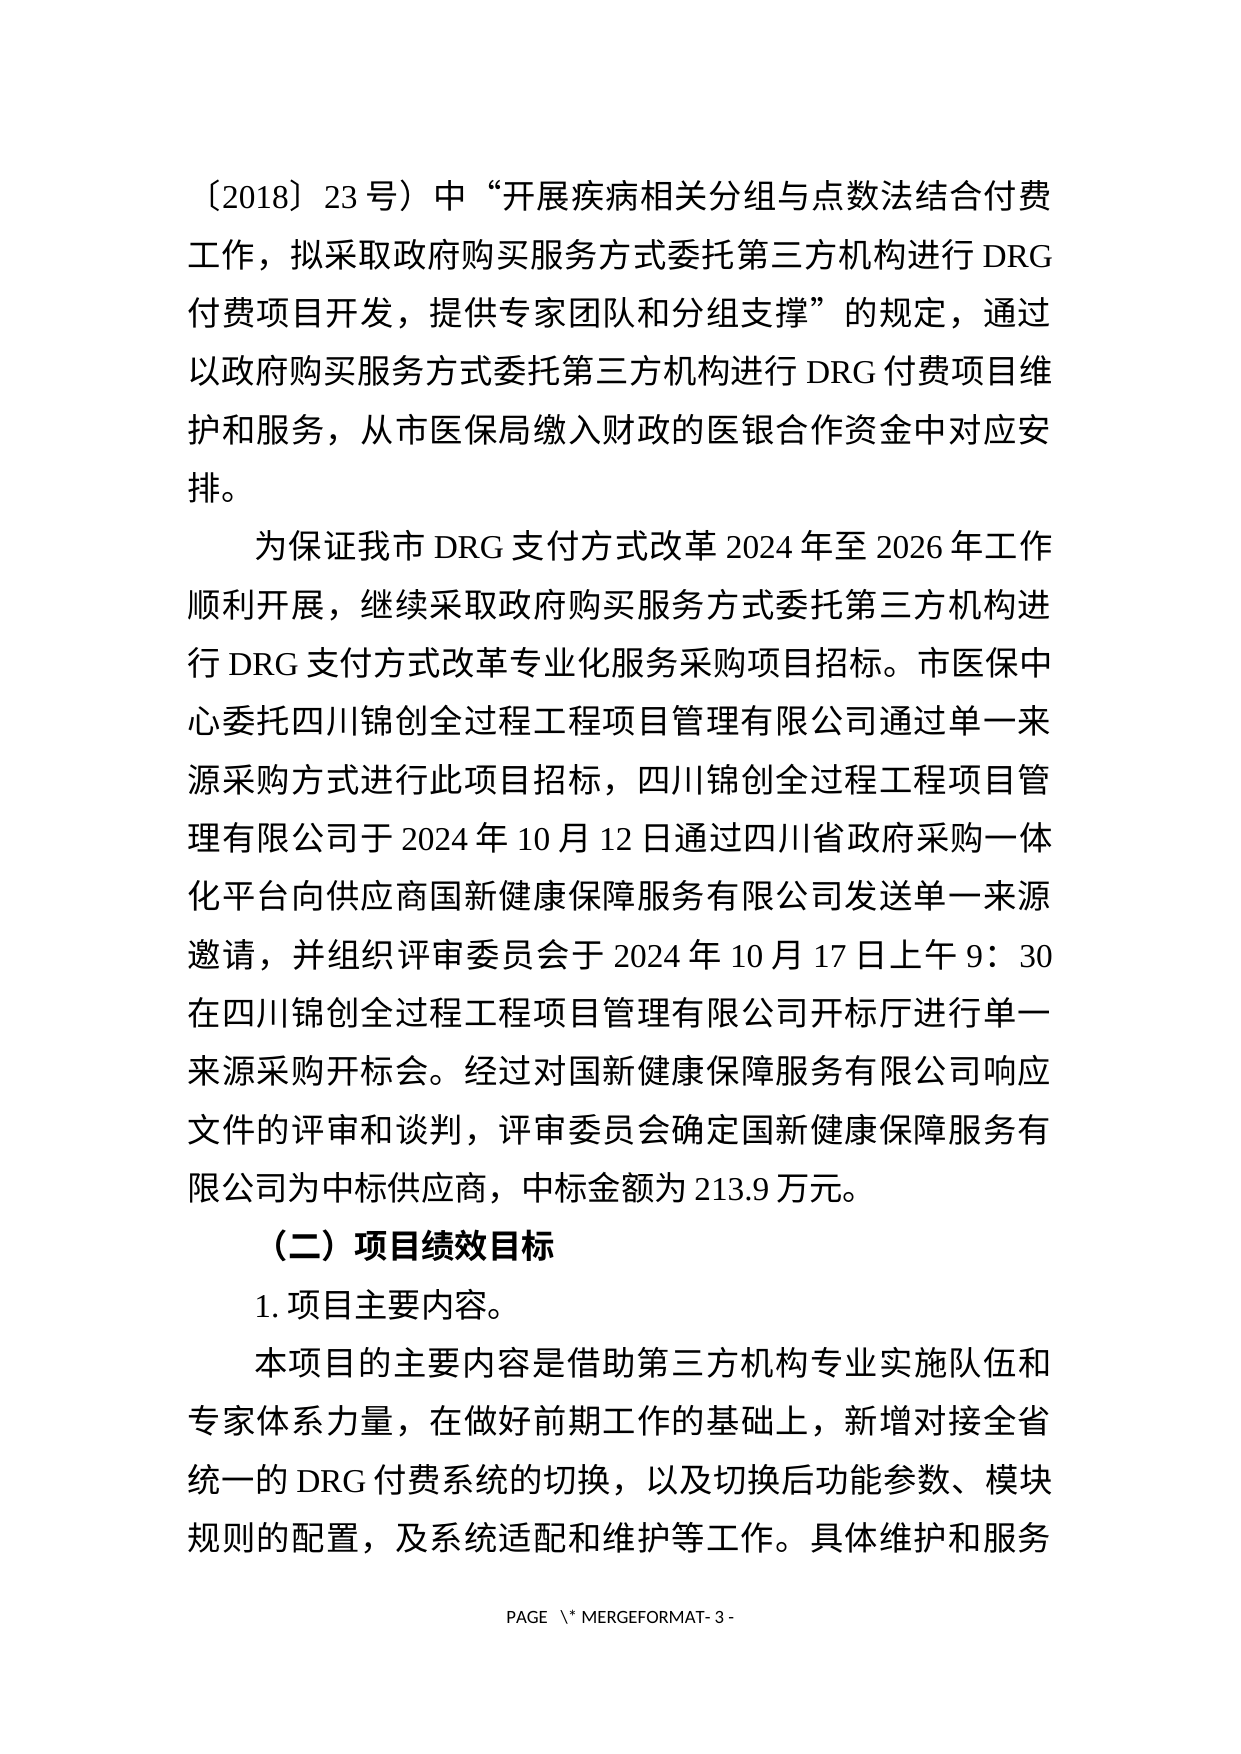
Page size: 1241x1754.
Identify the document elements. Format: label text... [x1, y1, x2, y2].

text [187, 1329, 1053, 1562]
text 为保证我市DRG支付方式改革2024年至2026年工作顺利开展，继续采取政府购买服务方式委托第三方机构进行DRG支付方式改革专业化服务采购项目招标。市医保中心委托四川锦创全过程工程项目管理有限公司通过单一来源采购方式进行此项目招标，四川锦创全过程工程项目管理有限公司于2024年10月12日通过四川省政府采购一体化平台向供应商国新健康保障服务有限公司发送单一来源邀请，并组织评审委员会于2024年10月17日上午9：30在四川锦创全过程工程项目管理有限公司开标厅进行单一来源采购开标会。经过对国新健康保障服务有限公司响应文件的评审和谈判，评审委员会确定国新健康保障服务有限公司为中标供应商，中标金额为213.9万元。 [187, 512, 1053, 1212]
text 1. 项目主要内容。 [187, 1270, 1053, 1329]
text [187, 162, 1053, 512]
text （二）项目绩效目标 [187, 1212, 1053, 1270]
